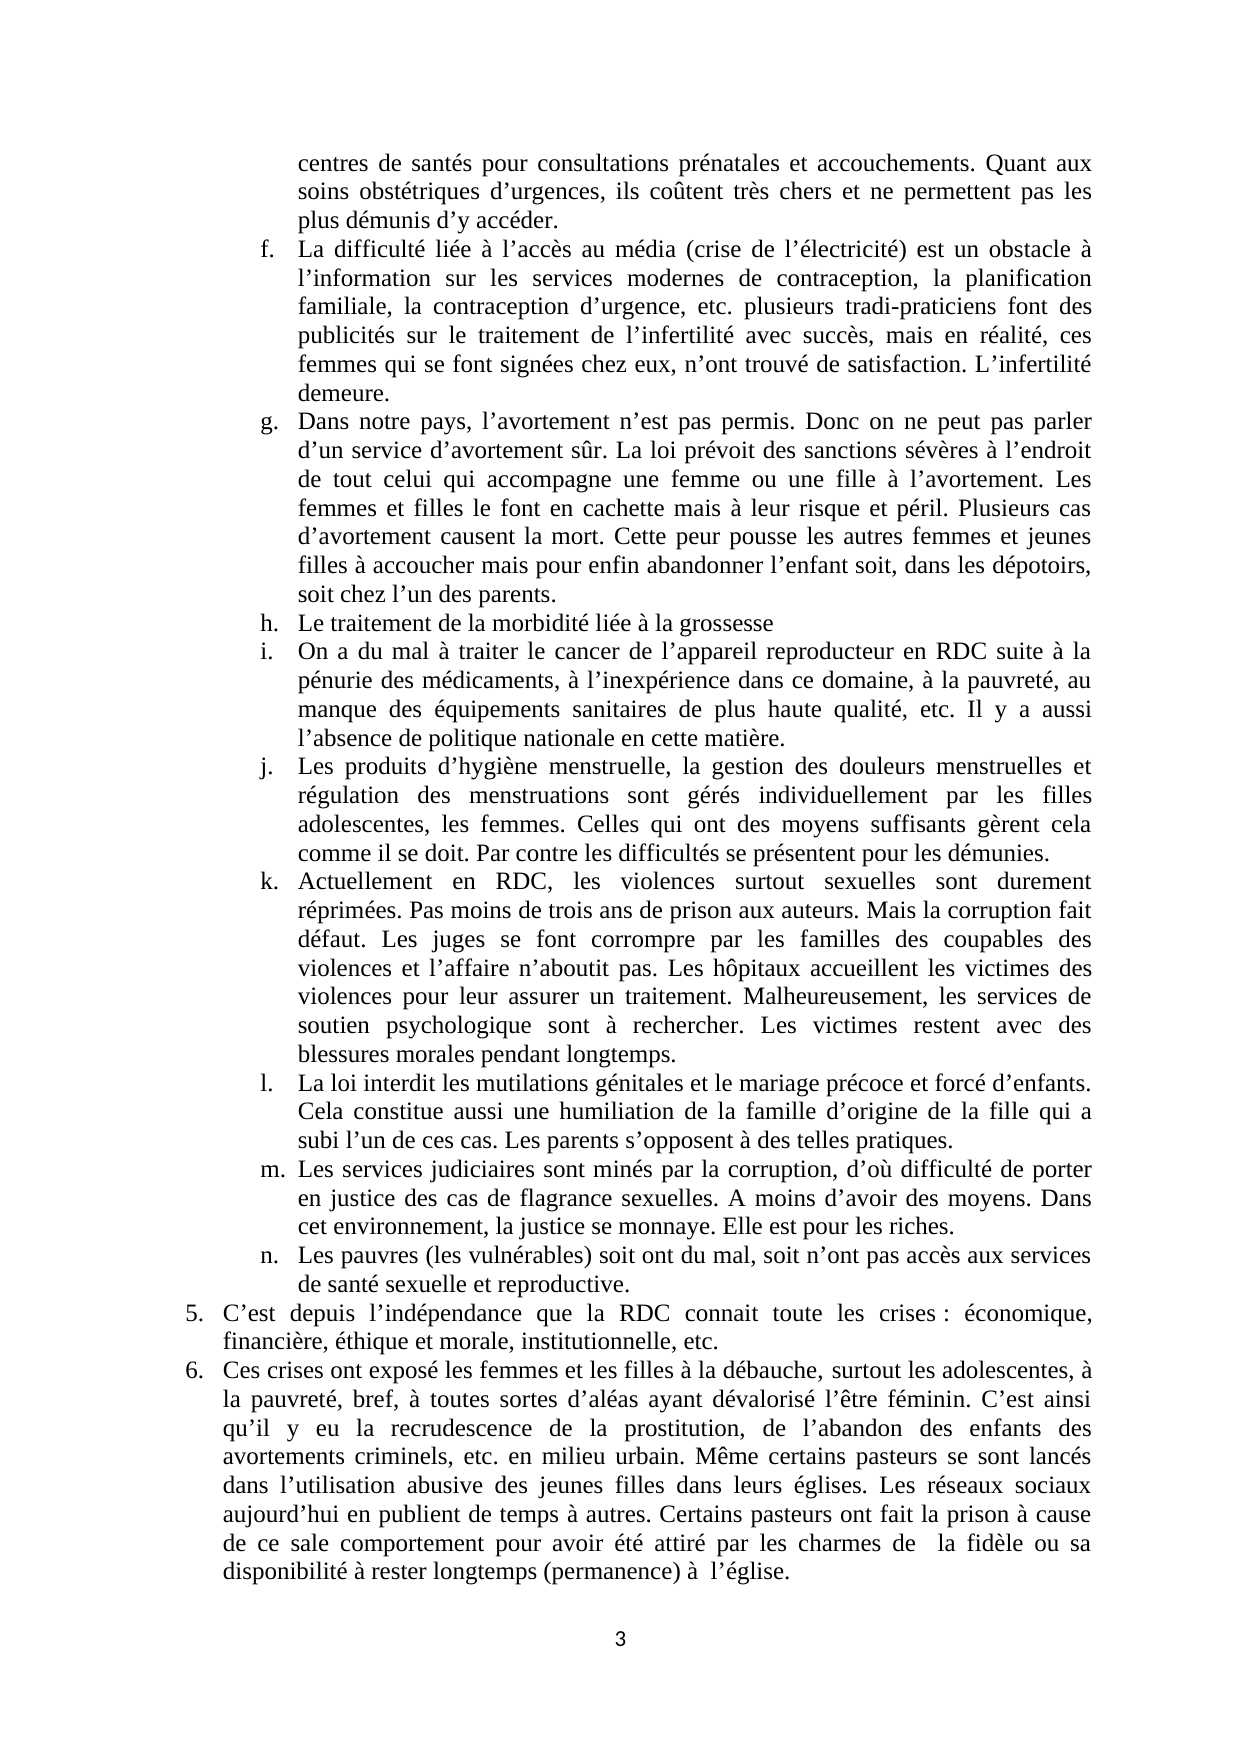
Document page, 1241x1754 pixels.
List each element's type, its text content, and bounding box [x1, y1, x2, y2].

list Ces crises ont exposé les femmes et les filles à la débauche, surtout les adolescentes, à la pauvreté, bref, à toutes sortes d’aléas ayant dévalorisé l’être féminin. C’est ainsi qu’il y eu la recrudescence de la prostitution, de l’abandon des enfants des avortements criminels, etc. en milieu urbain. Même certains pasteurs se sont lancés dans l’utilisation abusive des jeunes filles dans leurs églises. Les réseaux sociaux aujourd’hui en publient de temps à autres. Certains pasteurs ont fait la prison à cause de ce sale comportement pour avoir été attiré par les charmes de la fidèle ou sa disponibilité à rester longtemps (permanence) à l’église. [185, 1355, 1093, 1585]
list La difficulté liée à l’accès au média (crise de l’électricité) est un obstacle à l’information sur les services modernes de contraception, la planification familiale, la contraception d’urgence, etc. plusieurs tradi-praticiens font des publicités sur le traitement de l’infertilité avec succès, mais en réalité, ces femmes qui se font signées chez eux, n’ont trouvé de satisfaction. L’infertilité demeure. [260, 234, 1093, 406]
list Les services judiciaires sont minés par la corruption, d’où difficulté de porter en justice des cas de flagrance sexuelles. A moins d’avoir des moyens. Dans cet environnement, la justice se monnaye. Elle est pour les riches. [260, 1154, 1093, 1240]
list Dans notre pays, l’avortement n’est pas permis. Donc on ne peut pas parler d’un service d’avortement sûr. La loi prévoit des sanctions sévères à l’endroit de tout celui qui accompagne une femme ou une fille à l’avortement. Les femmes et filles le font en cachette mais à leur risque et péril. Plusieurs cas d’avortement causent la mort. Cette peur pousse les autres femmes et jeunes filles à accoucher mais pour enfin abandonner l’enfant soit, dans les dépotoirs, soit chez l’un des parents. [260, 406, 1093, 608]
list Les pauvres (les vulnérables) soit ont du mal, soit n’ont pas accès aux services de santé sexuelle et reproductive. [260, 1240, 1093, 1298]
list Actuellement en RDC, les violences surtout sexuelles sont durement réprimées. Pas moins de trois ans de prison aux auteurs. Mais la corruption fait défaut. Les juges se font corrompre par les familles des coupables des violences et l’affaire n’aboutit pas. Les hôpitaux accueillent les victimes des violences pour leur assurer un traitement. Malheureusement, les services de soutien psychologique sont à rechercher. Les victimes restent avec des blessures morales pendant longtemps. [260, 866, 1093, 1068]
list La loi interdit les mutilations génitales et le mariage précoce et forcé d’enfants. Cela constitue aussi une humiliation de la famille d’origine de la fille qui a subi l’un de ces cas. Les parents s’opposent à des telles pratiques. [260, 1068, 1093, 1154]
list Les produits d’hygiène menstruelle, la gestion des douleurs menstruelles et régulation des menstruations sont gérés individuellement par les filles adolescentes, les femmes. Celles qui ont des moyens suffisants gèrent cela comme il se doit. Par contre les difficultés se présentent pour les démunies. [260, 751, 1093, 866]
list Le traitement de la morbidité liée à la grossesse [260, 608, 1093, 636]
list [260, 148, 1093, 234]
list C’est depuis l’indépendance que la RDC connait toute les crises : économique, financière, éthique et morale, institutionnelle, etc. [185, 1298, 1093, 1355]
list On a du mal à traiter le cancer de l’appareil reproducteur en RDC suite à la pénurie des médicaments, à l’inexpérience dans ce domaine, à la pauvreté, au manque des équipements sanitaires de plus haute qualité, etc. Il y a aussi l’absence de politique nationale en cette matière. [260, 636, 1093, 751]
